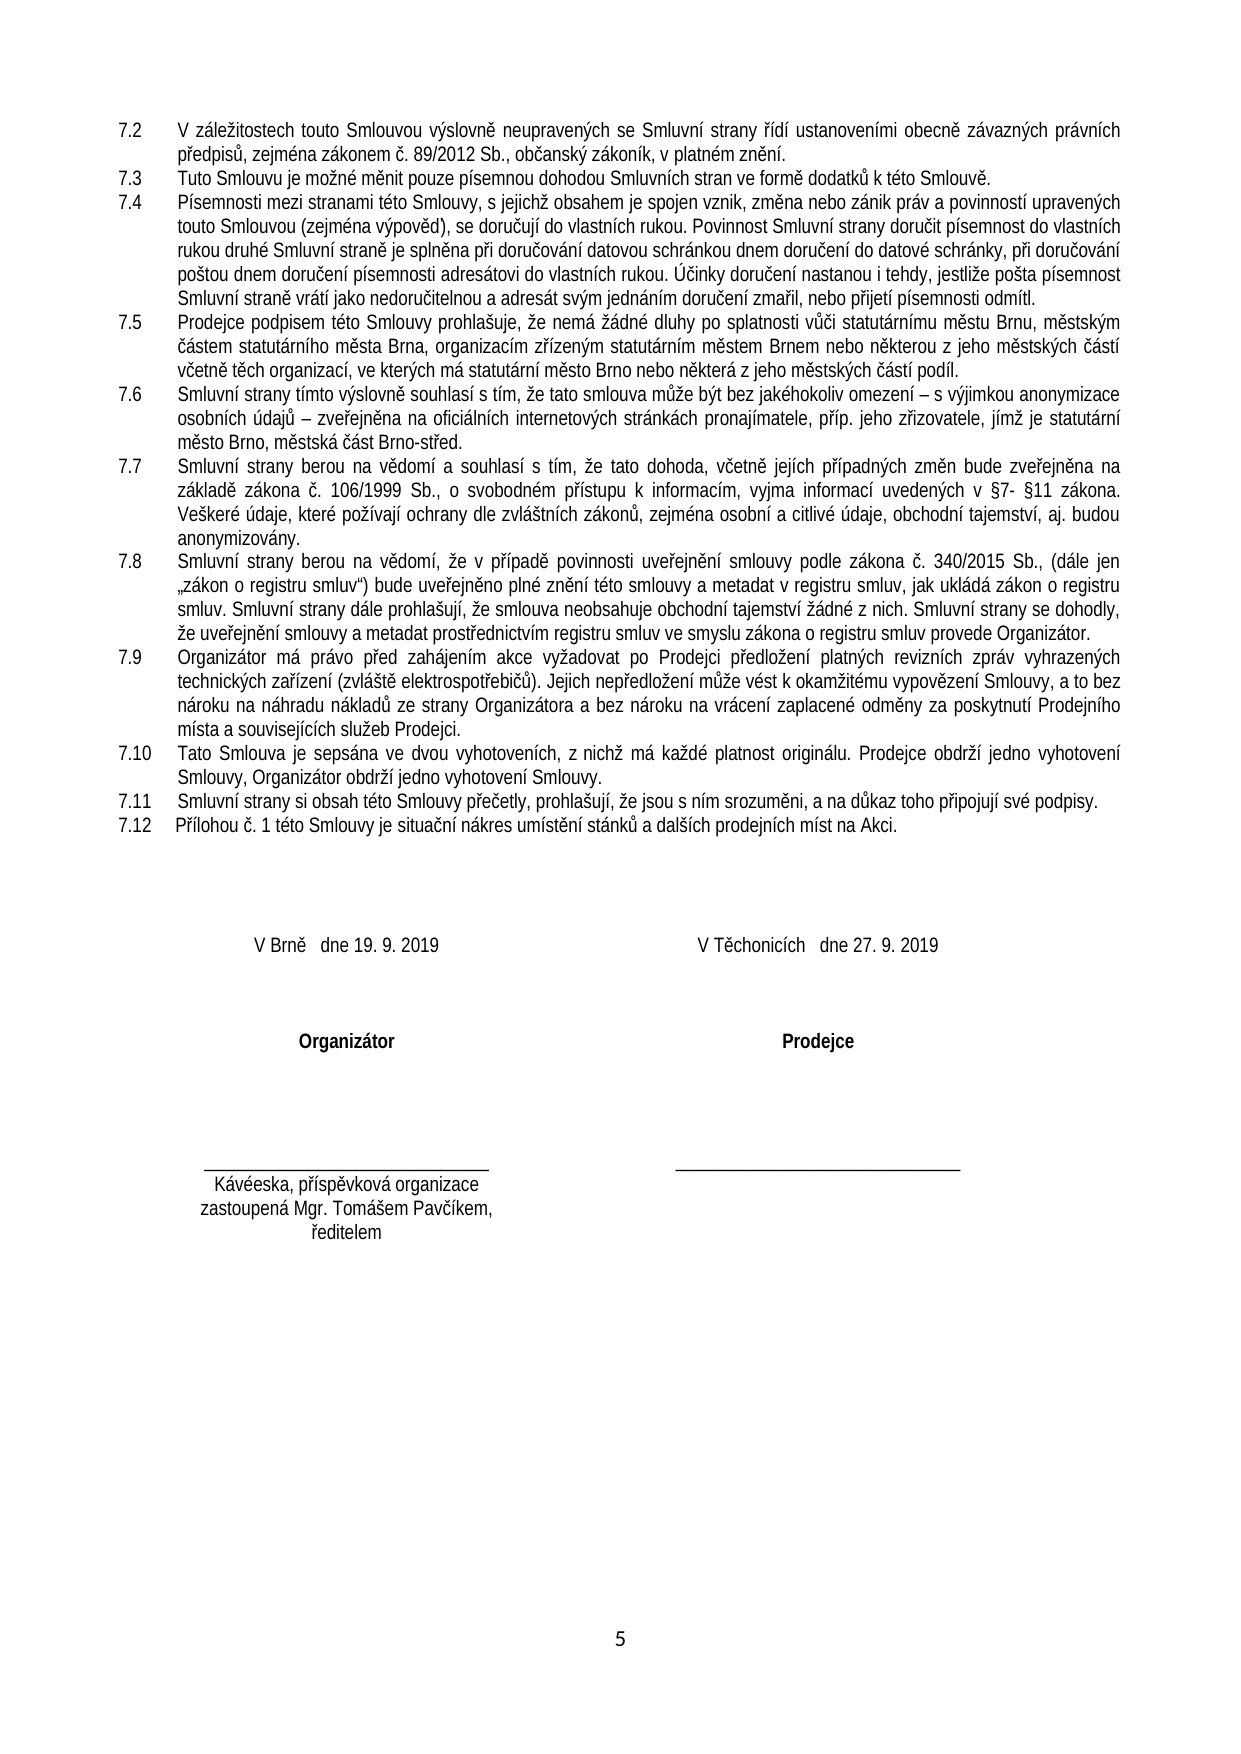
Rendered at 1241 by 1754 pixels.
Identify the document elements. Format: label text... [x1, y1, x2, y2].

table_cell Prodejce [582, 957, 1054, 1148]
text 7.6 Smluvní strany tímto výslovně souhlasí s tím, že tato smlouva může být bez jakéhokoliv omezení – s výjimkou anonymizace osobních údajů – zveřejněna na oficiálních internetových stránkách pronajímatele, příp. jeho zřizovatele, jímž je statutární město Brno, městská část Brno-střed. [118, 382, 1122, 453]
table_header V Těchonicích dne 27. 9. 2019 [582, 933, 1054, 957]
text 7.4 Písemnosti mezi stranami této Smlouvy, s jejichž obsahem je spojen vznik, změna nebo zánik práv a povinností upravených touto Smlouvou (zejména výpověď), se doručují do vlastních rukou. Povinnost Smluvní strany doručit písemnost do vlastních rukou druhé Smluvní straně je splněna při doručování datovou schránkou dnem doručení do datové schránky, při doručování poštou dnem doručení písemnosti adresátovi do vlastních rukou. Účinky doručení nastanou i tehdy, jestliže pošta písemnost Smluvní straně vrátí jako nedoručitelnou a adresát svým jednáním doručení zmařil, nebo přijetí písemnosti odmítl. [118, 190, 1122, 310]
text 7.11 Smluvní strany si obsah této Smlouvy přečetly, prohlašují, že jsou s ním srozuměni, a na důkaz toho připojují své podpisy. [118, 789, 1122, 813]
text 7.8 Smluvní strany berou na vědomí, že v případě povinnosti uveřejnění smlouvy podle zákona č. 340/2015 Sb., (dále jen „zákon o registru smluv“) bude uveřejněno plné znění této smlouvy a metadat v registru smluv, jak ukládá zákon o registru smluv. Smluvní strany dále prohlašují, že smlouva neobsahuje obchodní tajemství žádné z nich. Smluvní strany se dohodly, že uveřejnění smlouvy a metadat prostřednictvím registru smluv ve smyslu zákona o registru smluv provede Organizátor. [118, 549, 1122, 645]
text 7.7 Smluvní strany berou na vědomí a souhlasí s tím, že tato dohoda, včetně jejích případných změn bude zveřejněna na základě zákona č. 106/1999 Sb., o svobodném přístupu k informacím, vyjma informací uvedených v §7- §11 zákona. Veškeré údaje, které požívají ochrany dle zvláštních zákonů, zejména osobní a citlivé údaje, obchodní tajemství, aj. budou anonymizovány. [118, 453, 1122, 549]
text 7.3 Tuto Smlouvu je možné měnit pouze písemnou dohodou Smluvních stran ve formě dodatků k této Smlouvě. [118, 166, 1122, 190]
text 7.12 Přílohou č. 1 této Smlouvy je situační nákres umístění stánků a dalších prodejních míst na Akci. [118, 813, 1122, 837]
text 7.5 Prodejce podpisem této Smlouvy prohlašuje, že nemá žádné dluhy po splatnosti vůči statutárnímu městu Brnu, městským částem statutárního města Brna, organizacím zřízeným statutárním městem Brnem nebo některou z jeho městských částí včetně těch organizací, ve kterých má statutární město Brno nebo některá z jeho městských částí podíl. [118, 310, 1122, 382]
table_cell ______________________________ Kávéeska, příspěvková organizace zastoupená Mgr. Tomášem Pavčíkem, ředitelem [111, 1148, 582, 1244]
text 7.2 V záležitostech touto Smlouvou výslovně neupravených se Smluvní strany řídí ustanoveními obecně závazných právních předpisů, zejména zákonem č. 89/2012 Sb., občanský zákoník, v platném znění. [118, 118, 1122, 166]
text 7.10 Tato Smlouva je sepsána ve dvou vyhotoveních, z nichž má každé platnost originálu. Prodejce obdrží jedno vyhotovení Smlouvy, Organizátor obdrží jedno vyhotovení Smlouvy. [118, 741, 1122, 789]
text 7.9 Organizátor má právo před zahájením akce vyžadovat po Prodejci předložení platných revizních zpráv vyhrazených technických zařízení (zvláště elektrospotřebičů). Jejich nepředložení může vést k okamžitému vypovězení Smlouvy, a to bez nároku na náhradu nákladů ze strany Organizátora a bez nároku na vrácení zaplacené odměny za poskytnutí Prodejního místa a souvisejících služeb Prodejci. [118, 645, 1122, 741]
table_cell ______________________________ [582, 1148, 1054, 1244]
table_cell Organizátor [111, 957, 582, 1148]
table_header V Brně dne 19. 9. 2019 [111, 933, 582, 957]
